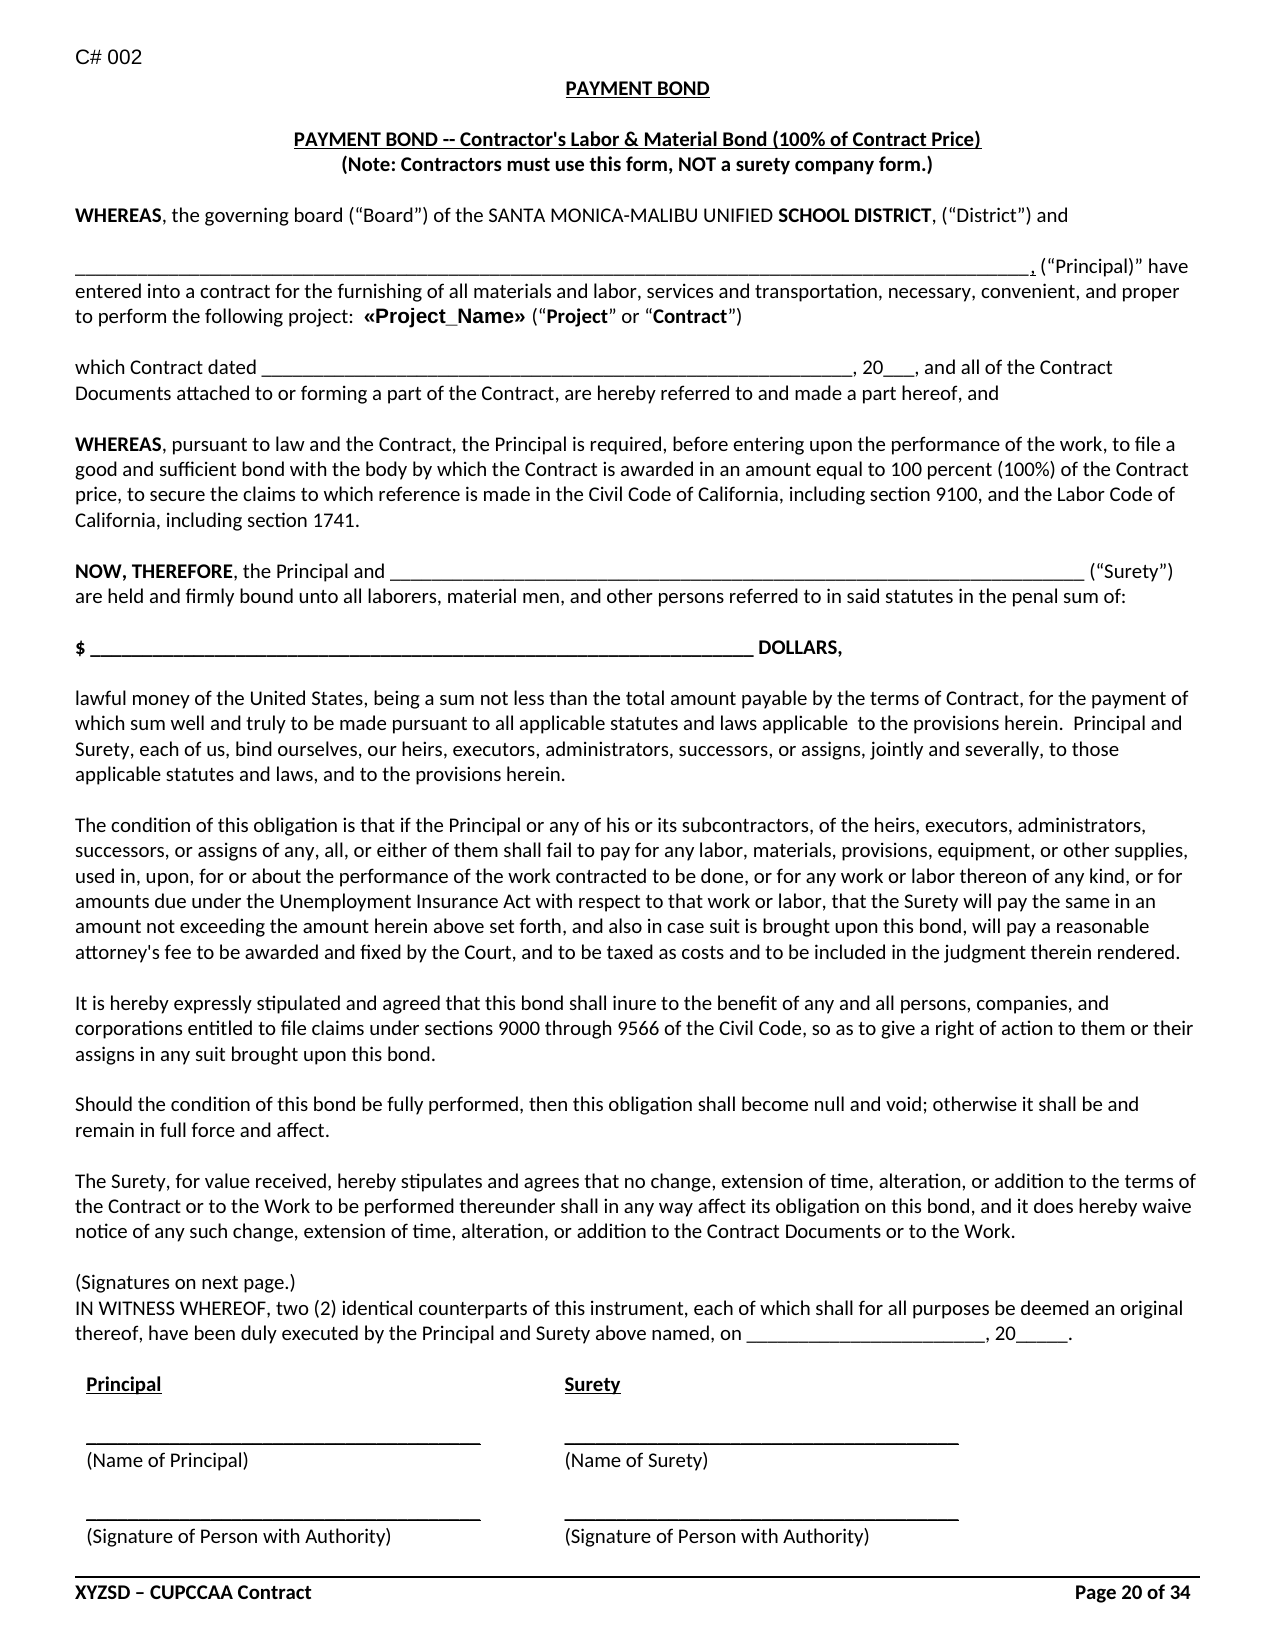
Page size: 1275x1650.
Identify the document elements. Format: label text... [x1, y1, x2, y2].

text NOW, THEREFORE, the Principal and ___________________________________________________________________ (“Surety”) are held and firmly bound unto all laborers, material men, and other persons referred to in said statutes in the penal sum of: [75, 558, 1200, 609]
text IN WITNESS WHEREOF, two (2) identical counterparts of this instrument, each of which shall for all purposes be deemed an original thereof, have been duly executed by the Principal and Surety above named, on _______________________, 20_____. [75, 1295, 1200, 1346]
text (Signatures on next page.) [75, 1269, 1200, 1295]
text The Surety, for value received, hereby stipulates and agrees that no change, extension of time, alteration, or addition to the terms of the Contract or to the Work to be performed thereunder shall in any way affect its obligation on this bond, and it does hereby waive notice of any such change, extension of time, alteration, or addition to the Contract Documents or to the Work. [75, 1168, 1200, 1244]
text ____________________________________________________________________________________________, (“Principal)” have entered into a contract for the furnishing of all materials and labor, services and transportation, necessary, convenient, and proper to perform the following project: «Project_Name» (“Project” or “Contract”) [75, 253, 1200, 329]
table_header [553, 1371, 1096, 1575]
text PAYMENT BOND [75, 75, 1200, 100]
text (Note: Contractors must use this form, NOT a surety company form.) [75, 151, 1200, 177]
text The condition of this obligation is that if the Principal or any of his or its subcontractors, of the heirs, executors, administrators, successors, or assigns of any, all, or either of them shall fail to pay for any labor, materials, provisions, equipment, or other supplies, used in, upon, for or about the performance of the work contracted to be done, or for any work or labor thereon of any kind, or for amounts due under the Unemployment Insurance Act with respect to that work or labor, that the Surety will pay the same in an amount not exceeding the amount herein above set forth, and also in case suit is brought upon this bond, will pay a reasonable attorney's fee to be awarded and fixed by the Court, and to be taxed as costs and to be included in the judgment therein rendered. [75, 812, 1200, 964]
text PAYMENT BOND -- Contractor's Labor & Material Bond (100% of Contract Price) [75, 126, 1200, 151]
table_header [75, 1371, 553, 1575]
text WHEREAS, pursuant to law and the Contract, the Principal is required, before entering upon the performance of the work, to file a good and sufficient bond with the body by which the Contract is awarded in an amount equal to 100 percent (100%) of the Contract price, to secure the claims to which reference is made in the Civil Code of California, including section 9100, and the Labor Code of California, including section 1741. [75, 431, 1200, 532]
text It is hereby expressly stipulated and agreed that this bond shall inure to the benefit of any and all persons, companies, and corporations entitled to file claims under sections 9000 through 9566 of the Civil Code, so as to give a right of action to them or their assigns in any suit brought upon this bond. [75, 990, 1200, 1066]
text Should the condition of this bond be fully performed, then this obligation shall become null and void; otherwise it shall be and remain in full force and affect. [75, 1092, 1200, 1142]
text which Contract dated _________________________________________________________, 20___, and all of the Contract Documents attached to or forming a part of the Contract, are hereby referred to and made a part hereof, and [75, 354, 1200, 405]
text lawful money of the United States, being a sum not less than the total amount payable by the terms of Contract, for the payment of which sum well and truly to be made pursuant to all applicable statutes and laws applicable to the provisions herein. Principal and Surety, each of us, bind ourselves, our heirs, executors, administrators, successors, or assigns, jointly and severally, to those applicable statutes and laws, and to the provisions herein. [75, 685, 1200, 787]
text WHEREAS, the governing board (“Board”) of the SANTA MONICA-MALIBU UNIFIED SCHOOL DISTRICT, (“District”) and [75, 202, 1200, 227]
text $ ________________________________________________________________ DOLLARS, [75, 634, 1200, 659]
